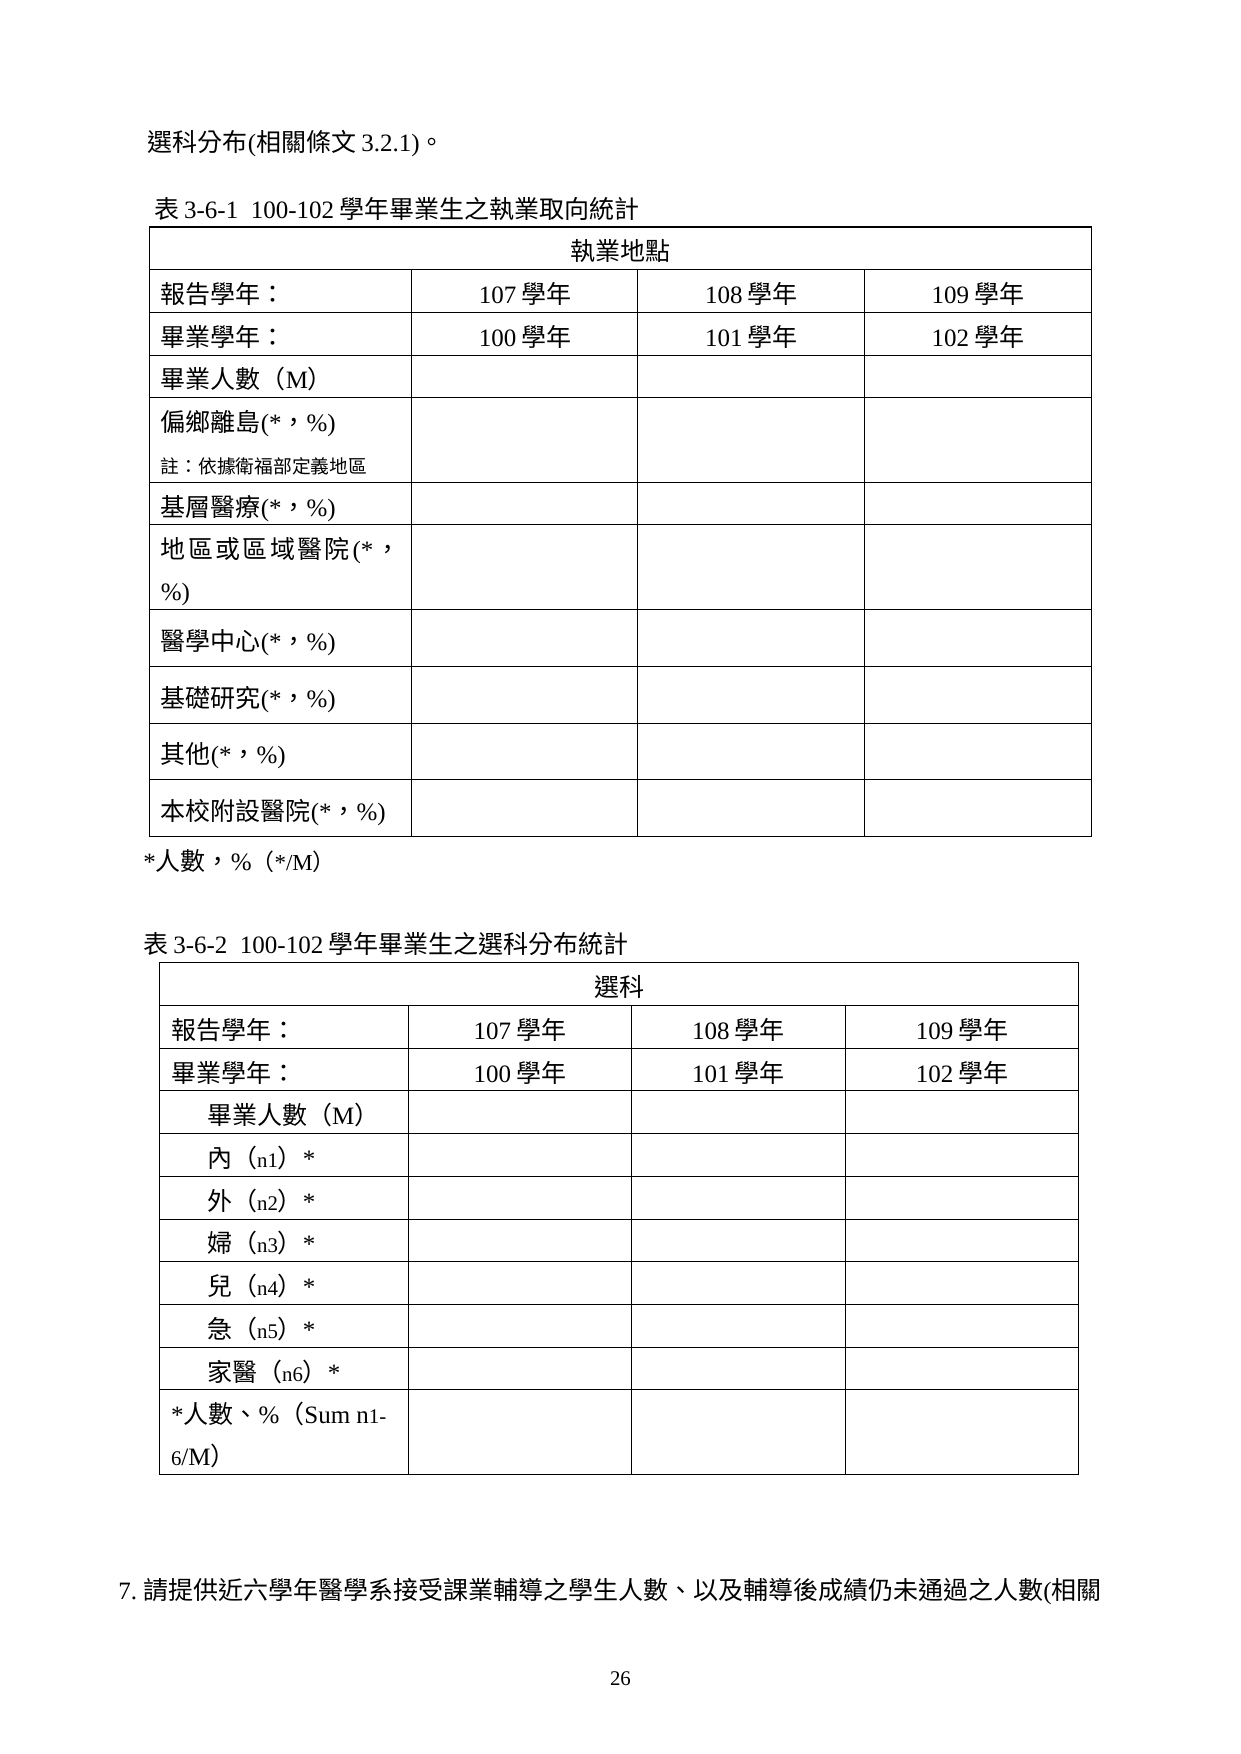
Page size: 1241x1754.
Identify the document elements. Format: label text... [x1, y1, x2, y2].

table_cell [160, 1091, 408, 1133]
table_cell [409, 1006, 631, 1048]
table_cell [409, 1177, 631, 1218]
text 表3-6-1 100-102學年畢業生之執業取向統計 [148, 185, 1122, 226]
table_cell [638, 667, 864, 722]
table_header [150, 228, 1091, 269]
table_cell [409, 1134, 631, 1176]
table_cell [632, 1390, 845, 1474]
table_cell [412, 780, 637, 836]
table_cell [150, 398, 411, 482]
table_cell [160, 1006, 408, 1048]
text *人數，%（*/M） [118, 837, 1122, 879]
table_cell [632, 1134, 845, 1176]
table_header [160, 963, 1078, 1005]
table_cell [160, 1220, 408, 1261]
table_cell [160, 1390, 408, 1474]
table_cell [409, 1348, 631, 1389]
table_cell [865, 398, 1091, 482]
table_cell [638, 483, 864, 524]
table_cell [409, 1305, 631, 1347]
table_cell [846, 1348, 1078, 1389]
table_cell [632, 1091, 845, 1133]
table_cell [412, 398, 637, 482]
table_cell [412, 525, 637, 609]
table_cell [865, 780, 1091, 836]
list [118, 1566, 1122, 1608]
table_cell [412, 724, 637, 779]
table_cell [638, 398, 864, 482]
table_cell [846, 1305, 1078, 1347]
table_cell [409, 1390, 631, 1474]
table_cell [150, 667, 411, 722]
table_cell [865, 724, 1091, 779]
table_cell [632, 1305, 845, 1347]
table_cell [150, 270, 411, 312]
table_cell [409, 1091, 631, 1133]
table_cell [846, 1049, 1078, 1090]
text 表3-6-2 100-102學年畢業生之選科分布統計 [118, 921, 1122, 962]
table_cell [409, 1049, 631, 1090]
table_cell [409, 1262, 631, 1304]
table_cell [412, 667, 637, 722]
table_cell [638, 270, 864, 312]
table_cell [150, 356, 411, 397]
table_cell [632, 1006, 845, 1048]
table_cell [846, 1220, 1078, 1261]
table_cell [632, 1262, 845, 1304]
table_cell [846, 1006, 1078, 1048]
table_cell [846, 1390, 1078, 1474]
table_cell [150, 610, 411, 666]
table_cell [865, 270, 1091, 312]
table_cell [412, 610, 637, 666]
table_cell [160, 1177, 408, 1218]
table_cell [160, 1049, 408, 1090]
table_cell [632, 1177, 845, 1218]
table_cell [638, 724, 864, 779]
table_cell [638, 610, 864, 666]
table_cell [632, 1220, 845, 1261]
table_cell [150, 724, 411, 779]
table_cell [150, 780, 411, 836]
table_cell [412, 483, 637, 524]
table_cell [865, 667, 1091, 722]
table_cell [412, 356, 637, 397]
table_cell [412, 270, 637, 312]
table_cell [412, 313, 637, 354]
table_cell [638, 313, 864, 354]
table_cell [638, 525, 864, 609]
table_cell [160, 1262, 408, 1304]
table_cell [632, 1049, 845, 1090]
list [118, 118, 1122, 160]
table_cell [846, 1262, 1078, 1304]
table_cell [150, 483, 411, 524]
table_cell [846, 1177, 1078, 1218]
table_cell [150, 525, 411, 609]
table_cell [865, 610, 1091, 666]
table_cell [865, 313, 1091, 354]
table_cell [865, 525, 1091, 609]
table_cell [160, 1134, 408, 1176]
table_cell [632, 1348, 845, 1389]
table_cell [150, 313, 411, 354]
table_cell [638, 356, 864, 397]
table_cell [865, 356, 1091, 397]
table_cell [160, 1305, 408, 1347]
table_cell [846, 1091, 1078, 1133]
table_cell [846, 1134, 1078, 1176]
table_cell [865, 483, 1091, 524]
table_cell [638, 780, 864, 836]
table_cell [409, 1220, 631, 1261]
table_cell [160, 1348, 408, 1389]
